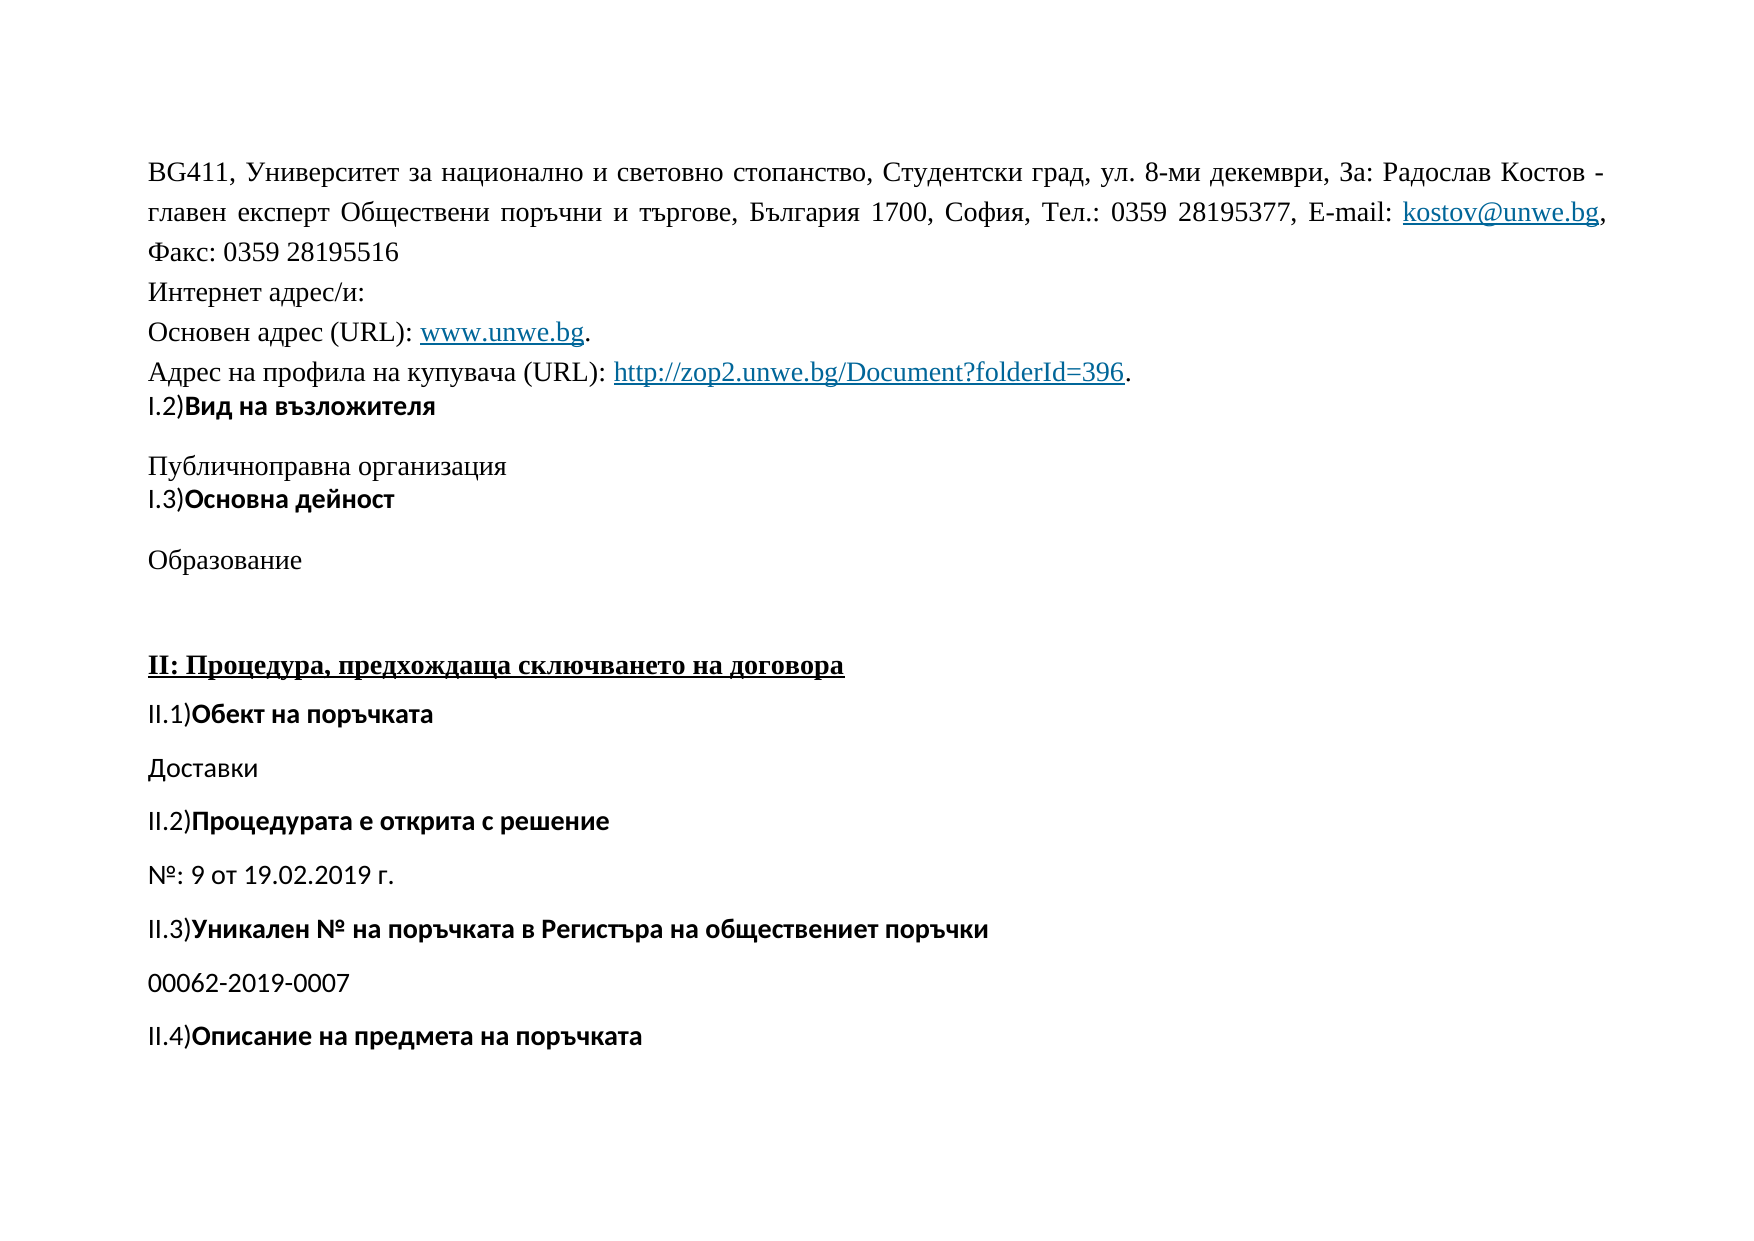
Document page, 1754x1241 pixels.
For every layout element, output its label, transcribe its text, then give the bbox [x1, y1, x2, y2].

text ІI.2)Процедурата е открита с решение [148, 803, 1606, 838]
text №: 9 от 19.02.2019 г. [148, 857, 1606, 892]
text I.2)Вид на възложителя [148, 388, 1606, 422]
text Публичноправна организация [148, 441, 1606, 481]
text Адрес на профила на купувача (URL): http://zop2.unwe.bg/Document?folderId=396. [148, 348, 1606, 388]
text Основен адрес (URL): www.unwe.bg. [148, 308, 1606, 348]
text BG411, Университет за национално и световно стопанство, Студентски град, ул. 8-ми декември, За: Радослав Костов - главен експерт Обществени поръчни и търгове, България 1700, София, Тел.: 0359 28195377, E-mail: kostov@unwe.bg, Факс: 0359 28195516 [148, 148, 1606, 268]
text I.3)Основна дейност [148, 481, 1606, 516]
text ІI.3)Уникален № на поръчката в Регистъра на обществениет поръчки [148, 911, 1606, 945]
text Доставки [148, 750, 1606, 784]
text 00062-2019-0007 [148, 965, 1606, 999]
text Образование [148, 535, 1606, 575]
text ІI: Процедура, предхождаща сключването на договора [148, 640, 1606, 680]
text ІI.4)Описание на предмета на поръчката [148, 1018, 1606, 1053]
text II.1)Обект на поръчката [148, 696, 1606, 730]
text Интернет адрес/и: [148, 268, 1606, 308]
